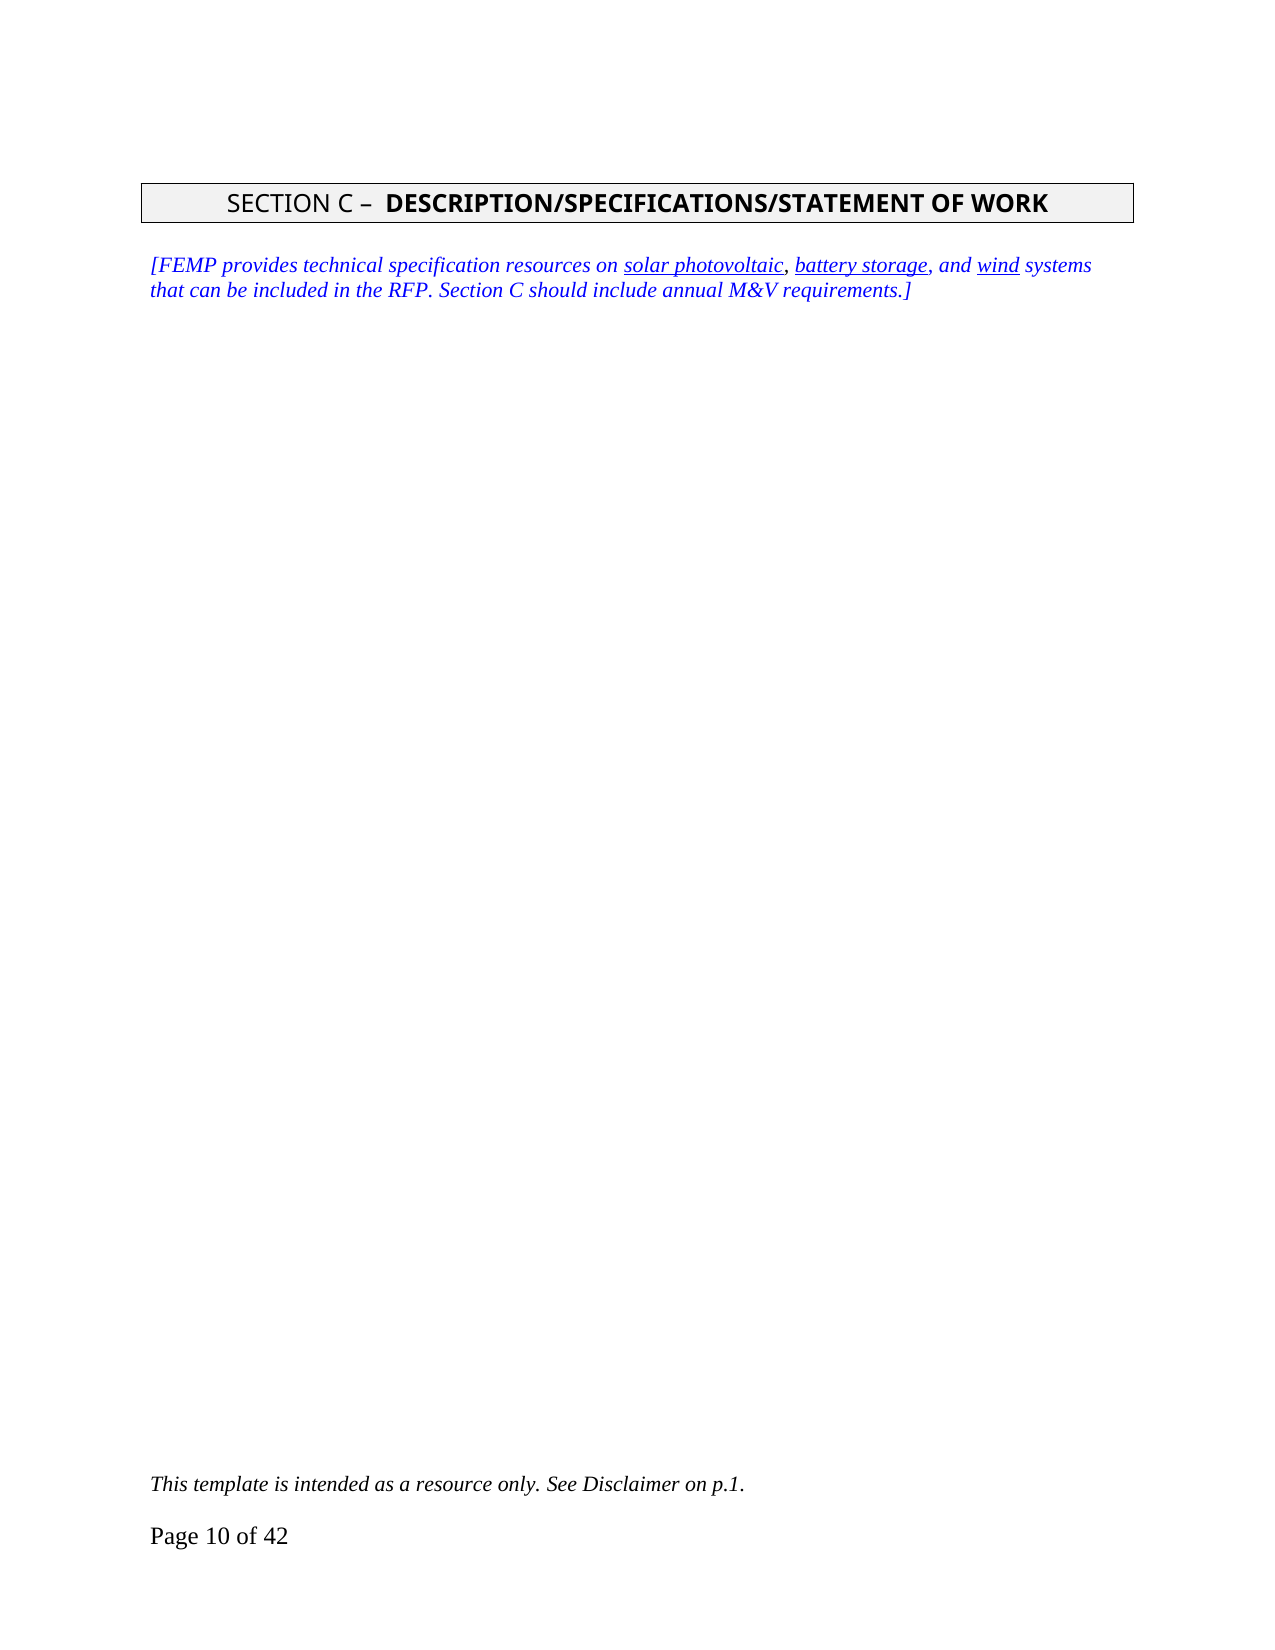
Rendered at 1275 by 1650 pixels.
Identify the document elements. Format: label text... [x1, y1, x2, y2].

text [FEMP provides technical specification resources on solar photovoltaic, battery storage, and wind systems that can be included in the RFP. Section C should include annual M&V requirements.] [150, 252, 1125, 302]
subtitle Description/specifications/statement of work [142, 184, 1133, 222]
